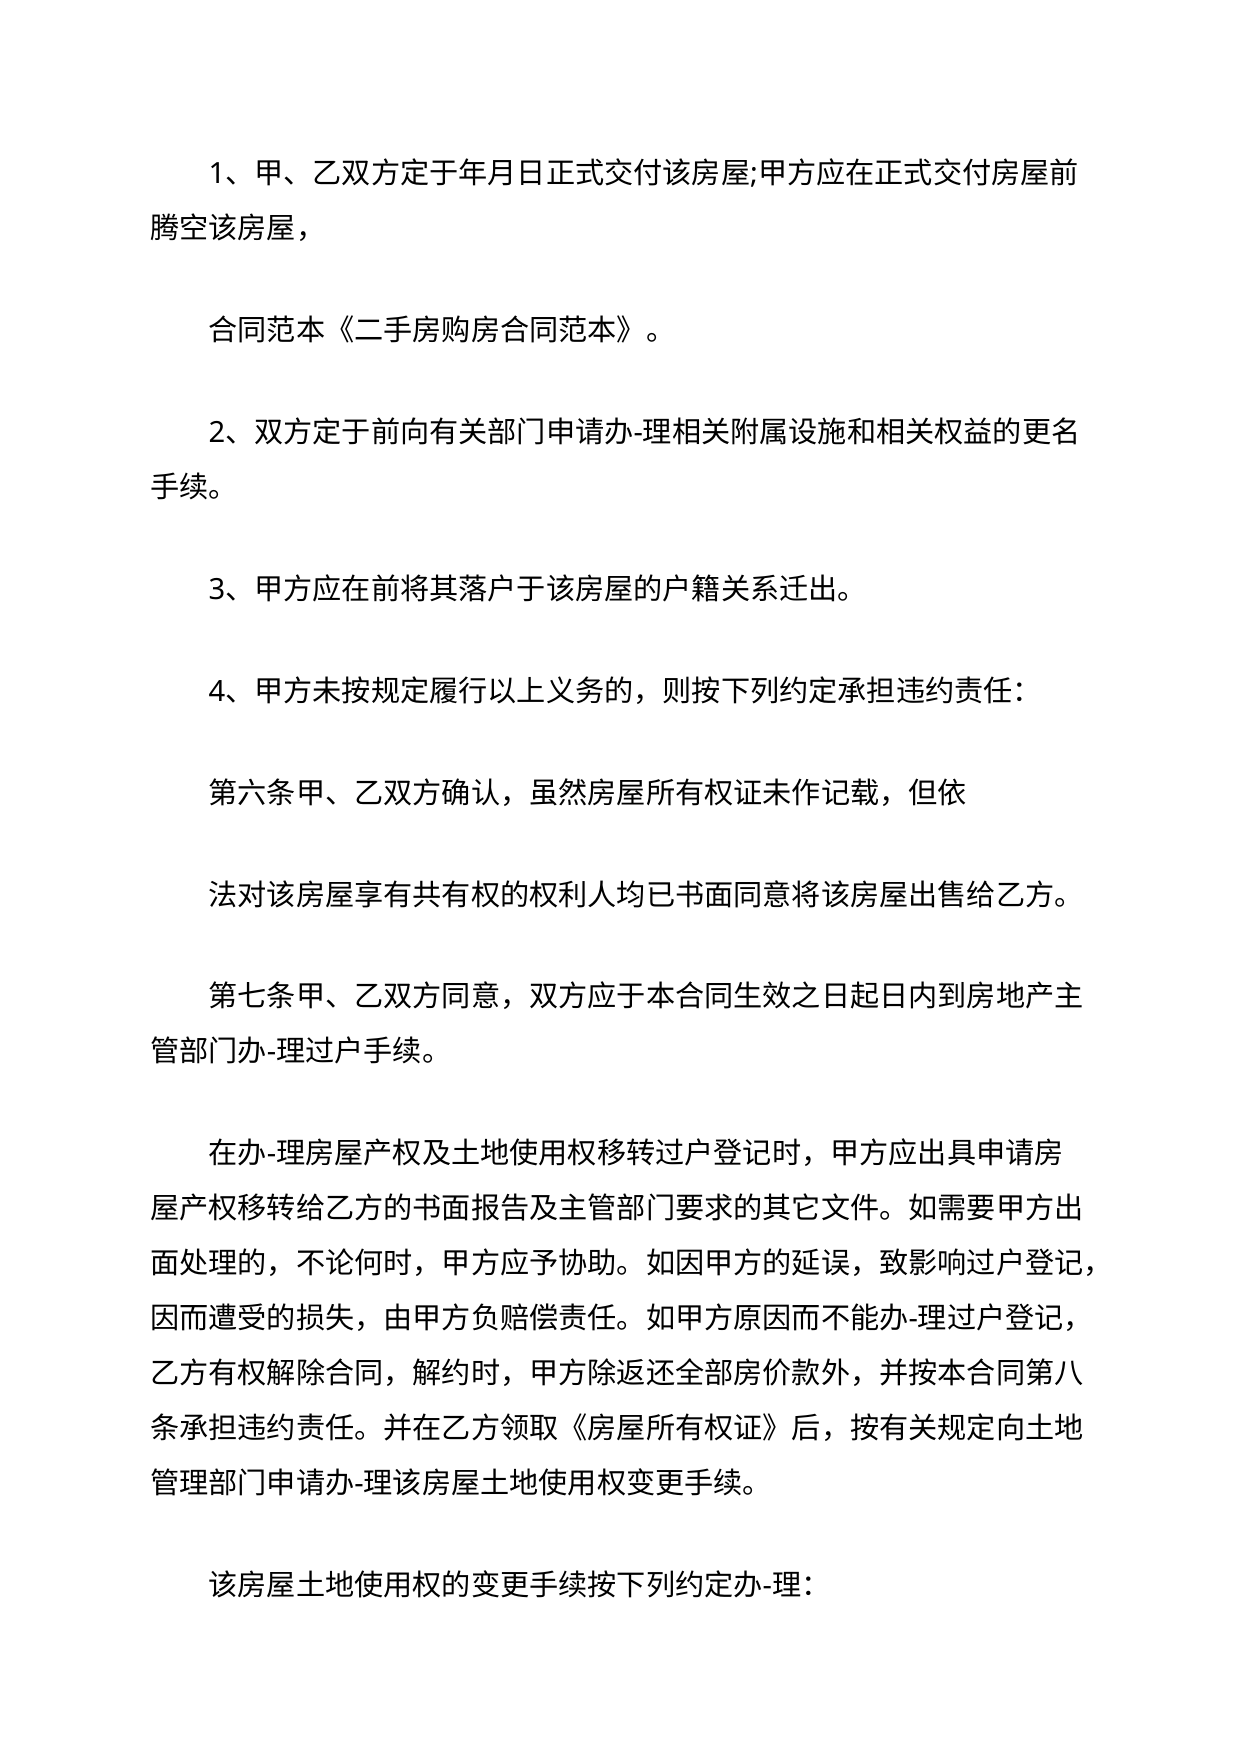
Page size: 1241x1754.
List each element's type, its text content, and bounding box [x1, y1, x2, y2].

text 1、甲、乙双方定于年月日正式交付该房屋;甲方应在正式交付房屋前腾空该房屋， [150, 150, 1090, 247]
text 第七条甲、乙双方同意，双方应于本合同生效之日起日内到房地产主管部门办-理过户手续。 [150, 973, 1090, 1070]
text 法对该房屋享有共有权的权利人均已书面同意将该房屋出售给乙方。 [150, 871, 1090, 913]
text 3、甲方应在前将其落户于该房屋的户籍关系迁出。 [150, 565, 1090, 608]
text 第六条甲、乙双方确认，虽然房屋所有权证未作记载，但依 [150, 769, 1090, 812]
text 该房屋土地使用权的变更手续按下列约定办-理： [150, 1561, 1090, 1604]
text 2、双方定于前向有关部门申请办-理相关附属设施和相关权益的更名手续。 [150, 408, 1090, 506]
text 4、甲方未按规定履行以上义务的，则按下列约定承担违约责任： [150, 667, 1090, 710]
text 合同范本《二手房购房合同范本》。 [150, 307, 1090, 349]
text 在办-理房屋产权及土地使用权移转过户登记时，甲方应出具申请房屋产权移转给乙方的书面报告及主管部门要求的其它文件。如需要甲方出面处理的，不论何时，甲方应予协助。如因甲方的延误，致影响过户登记，因而遭受的损失，由甲方负赔偿责任。如甲方原因而不能办-理过户登记，乙方有权解除合同，解约时，甲方除返还全部房价款外，并按本合同第八条承担违约责任。并在乙方领取《房屋所有权证》后，按有关规定向土地管理部门申请办-理该房屋土地使用权变更手续。 [150, 1130, 1090, 1502]
